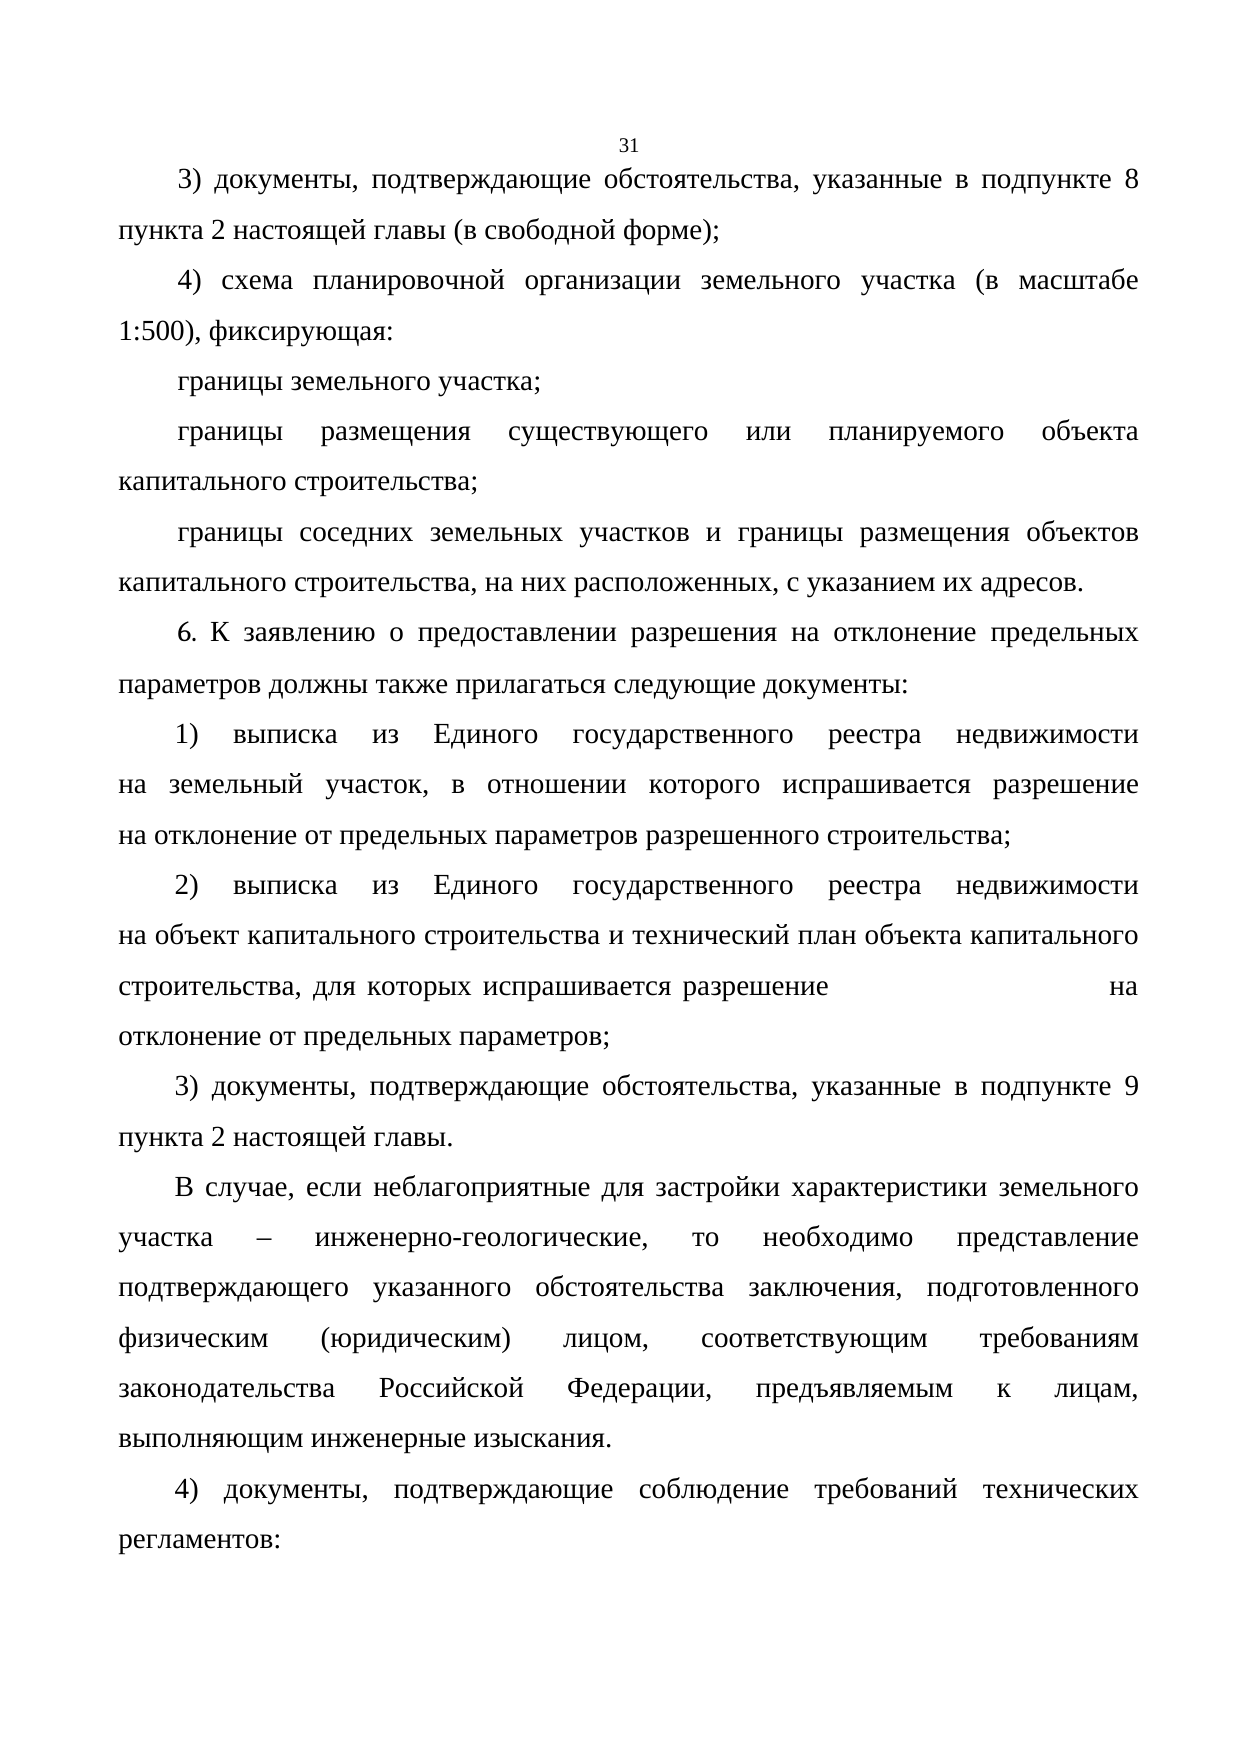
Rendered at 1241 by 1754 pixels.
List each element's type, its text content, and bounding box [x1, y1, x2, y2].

text 1) выписка из Единого государственного реестра недвижимости на земельный участок, в отношении которого испрашивается разрешение на отклонение от предельных параметров разрешенного строительства; [118, 716, 1140, 850]
text 6. К заявлению о предоставлении разрешения на отклонение предельных параметров должны также прилагаться следующие документы: [118, 614, 1140, 699]
text 4) схема планировочной организации земельного участка (в масштабе 1:500), фиксирующая: [118, 262, 1140, 346]
text границы земельного участка; [118, 363, 1140, 396]
text границы размещения существующего или планируемого объекта капитального строительства; [118, 413, 1140, 497]
text 3) документы, подтверждающие обстоятельства, указанные в подпункте 9 пункта 2 настоящей главы. [118, 1068, 1140, 1152]
text границы соседних земельных участков и границы размещения объектов капитального строительства, на них расположенных, с указанием их адресов. [118, 514, 1140, 598]
text 3) документы, подтверждающие обстоятельства, указанные в подпункте 8 пункта 2 настоящей главы (в свободной форме); [118, 162, 1140, 246]
text 2) выписка из Единого государственного реестра недвижимости на объект капитального строительства и технический план объекта капитального строительства, для которых испрашивается разрешение на отклонение от предельных параметров; [118, 867, 1140, 1052]
text 4) документы, подтверждающие соблюдение требований технических регламентов: [118, 1471, 1140, 1555]
text В случае, если неблагоприятные для застройки характеристики земельного участка – инженерно-геологические, то необходимо представление подтверждающего указанного обстоятельства заключения, подготовленного физическим (юридическим) лицом, соответствующим требованиям законодательства Российской Федерации, предъявляемым к лицам, выполняющим инженерные изыскания. [118, 1169, 1140, 1454]
